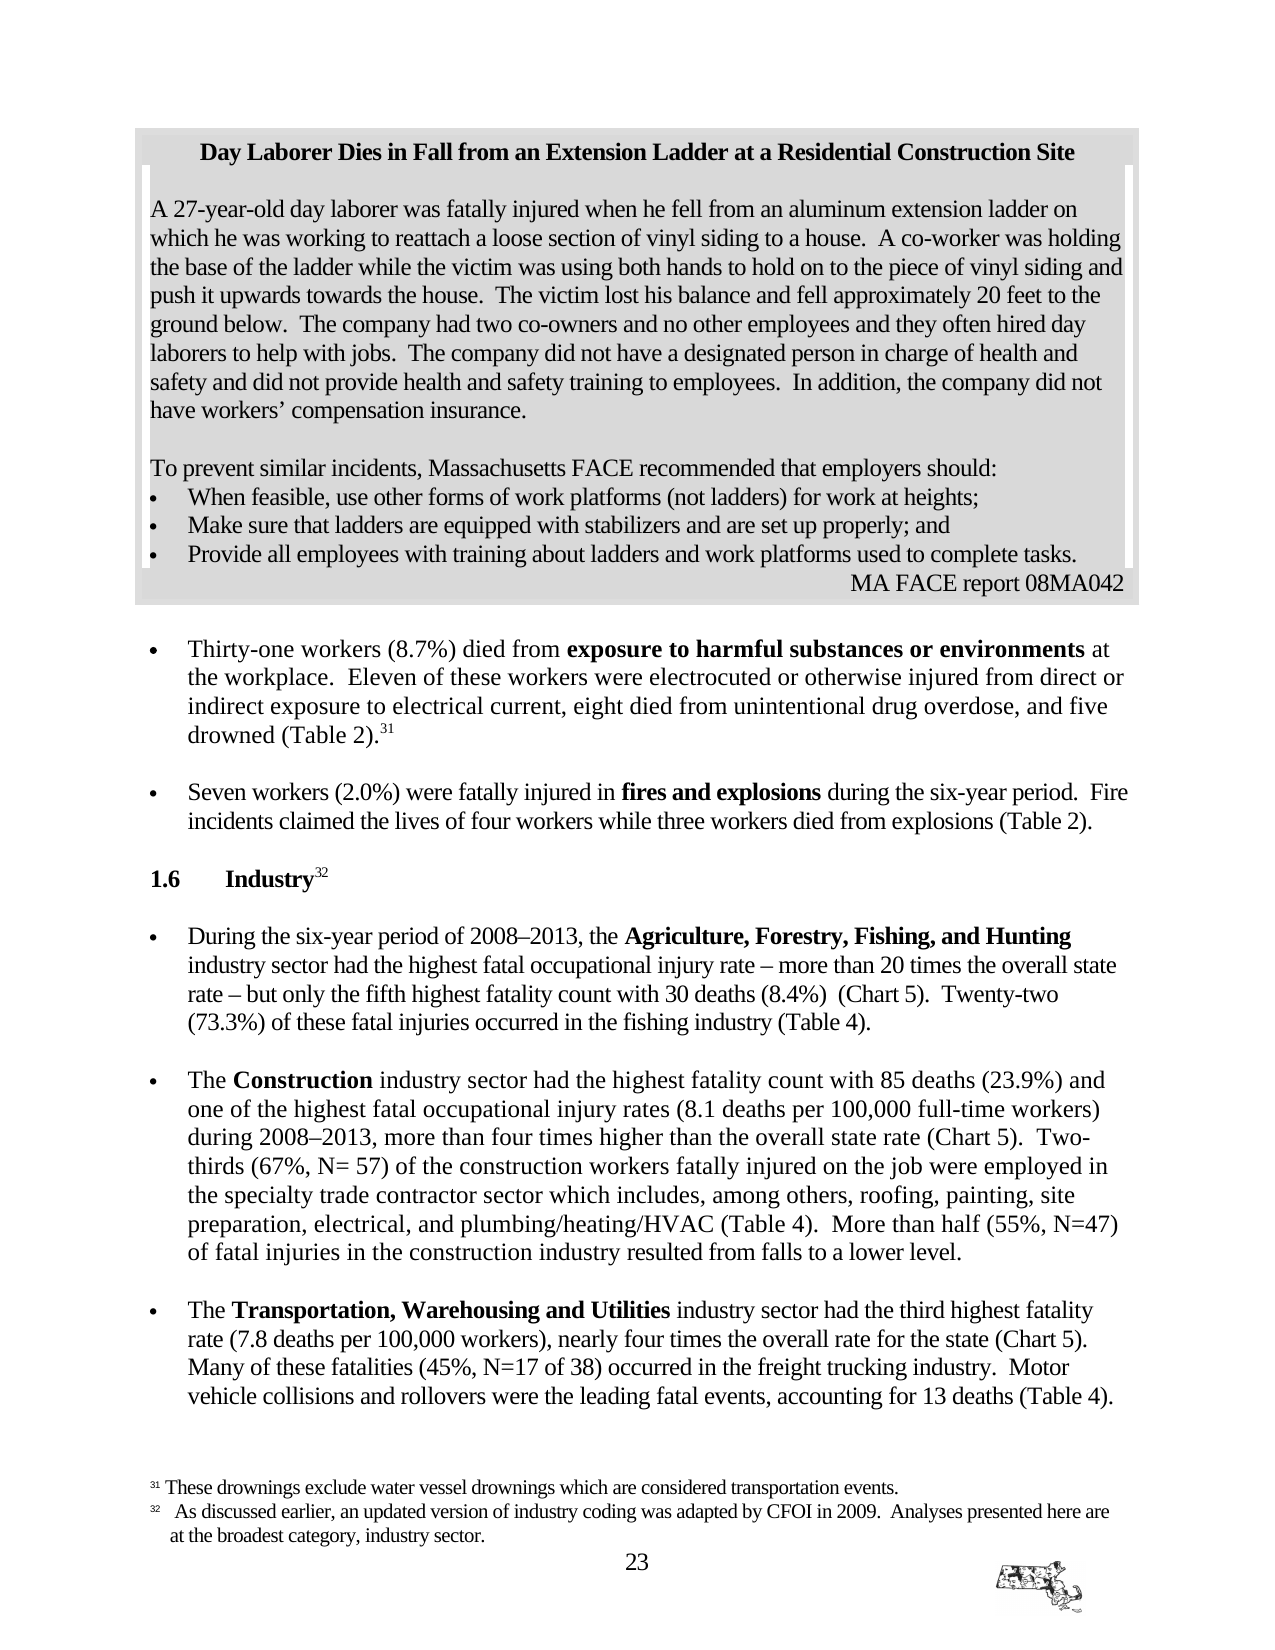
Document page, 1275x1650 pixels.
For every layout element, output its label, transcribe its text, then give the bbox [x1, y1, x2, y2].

list The Construction industry sector had the highest fatality count with 85 deaths (23.9%) and one of the highest fatal occupational injury rates (8.1 deaths per 100,000 full-time workers) during 2008–2013, more than four times higher than the overall state rate (Chart 5). Two-thirds (67%, N= 57) of the construction workers fatally injured on the job were employed in the specialty trade contractor sector which includes, among others, roofing, painting, site preparation, electrical, and plumbing/heating/HVAC (Table 4). More than half (55%, N=47) of fatal injuries in the construction industry resulted from falls to a lower level. [150, 1065, 1125, 1266]
text A 27-year-old day laborer was fatally injured when he fell from an aluminum extension ladder on which he was working to reattach a loose section of vinyl siding to a house. A co-worker was holding the base of the ladder while the victim was using both hands to hold on to the piece of vinyl siding and push it upwards towards the house. The victim lost his balance and fell approximately 20 feet to the ground below. The company had two co-owners and no other employees and they often hired day laborers to help with jobs. The company did not have a designated person in charge of health and safety and did not provide health and safety training to employees. In addition, the company did not have workers’ compensation insurance. [150, 194, 1125, 424]
list During the six-year period of 2008–2013, the Agriculture, Forestry, Fishing, and Hunting industry sector had the highest fatal occupational injury rate – more than 20 times the overall state rate – but only the fifth highest fatality count with 30 deaths (8.4%) (Chart 5). Twenty-two (73.3%) of these fatal injuries occurred in the fishing industry (Table 4). [150, 921, 1125, 1036]
list Provide all employees with training about ladders and work platforms used to complete tasks. [150, 539, 1125, 559]
list The Transportation, Warehousing and Utilities industry sector had the third highest fatality rate (7.8 deaths per 100,000 workers), nearly four times the overall rate for the state (Chart 5). Many of these fatalities (45%, N=17 of 38) occurred in the freight trucking industry. Motor vehicle collisions and rollovers were the leading fatal events, accounting for 13 deaths (Table 4). [150, 1295, 1125, 1410]
text MA FACE report 08MA042 [142, 559, 1133, 599]
list Thirty-one workers (8.7%) died from exposure to harmful substances or environments at the workplace. Eleven of these workers were electrocuted or otherwise injured from direct or indirect exposure to electrical current, eight died from unintentional drug overdose, and five drowned (Table 2). [150, 634, 1125, 749]
picture [995, 1561, 1086, 1616]
list Seven workers (2.0%) were fatally injured in fires and explosions during the six-year period. Fire incidents claimed the lives of four workers while three workers died from explosions (Table 2). [150, 777, 1134, 835]
text To prevent similar incidents, Massachusetts FACE recommended that employers should: [150, 453, 1125, 482]
text Day Laborer Dies in Fall from an Extension Ladder at a Residential Construction Site [142, 135, 1133, 165]
subtitle Industry [150, 864, 1125, 892]
list Make sure that ladders are equipped with stabilizers and are set up properly; and [150, 510, 1125, 539]
list When feasible, use other forms of work platforms (not ladders) for work at heights; [150, 482, 1125, 510]
